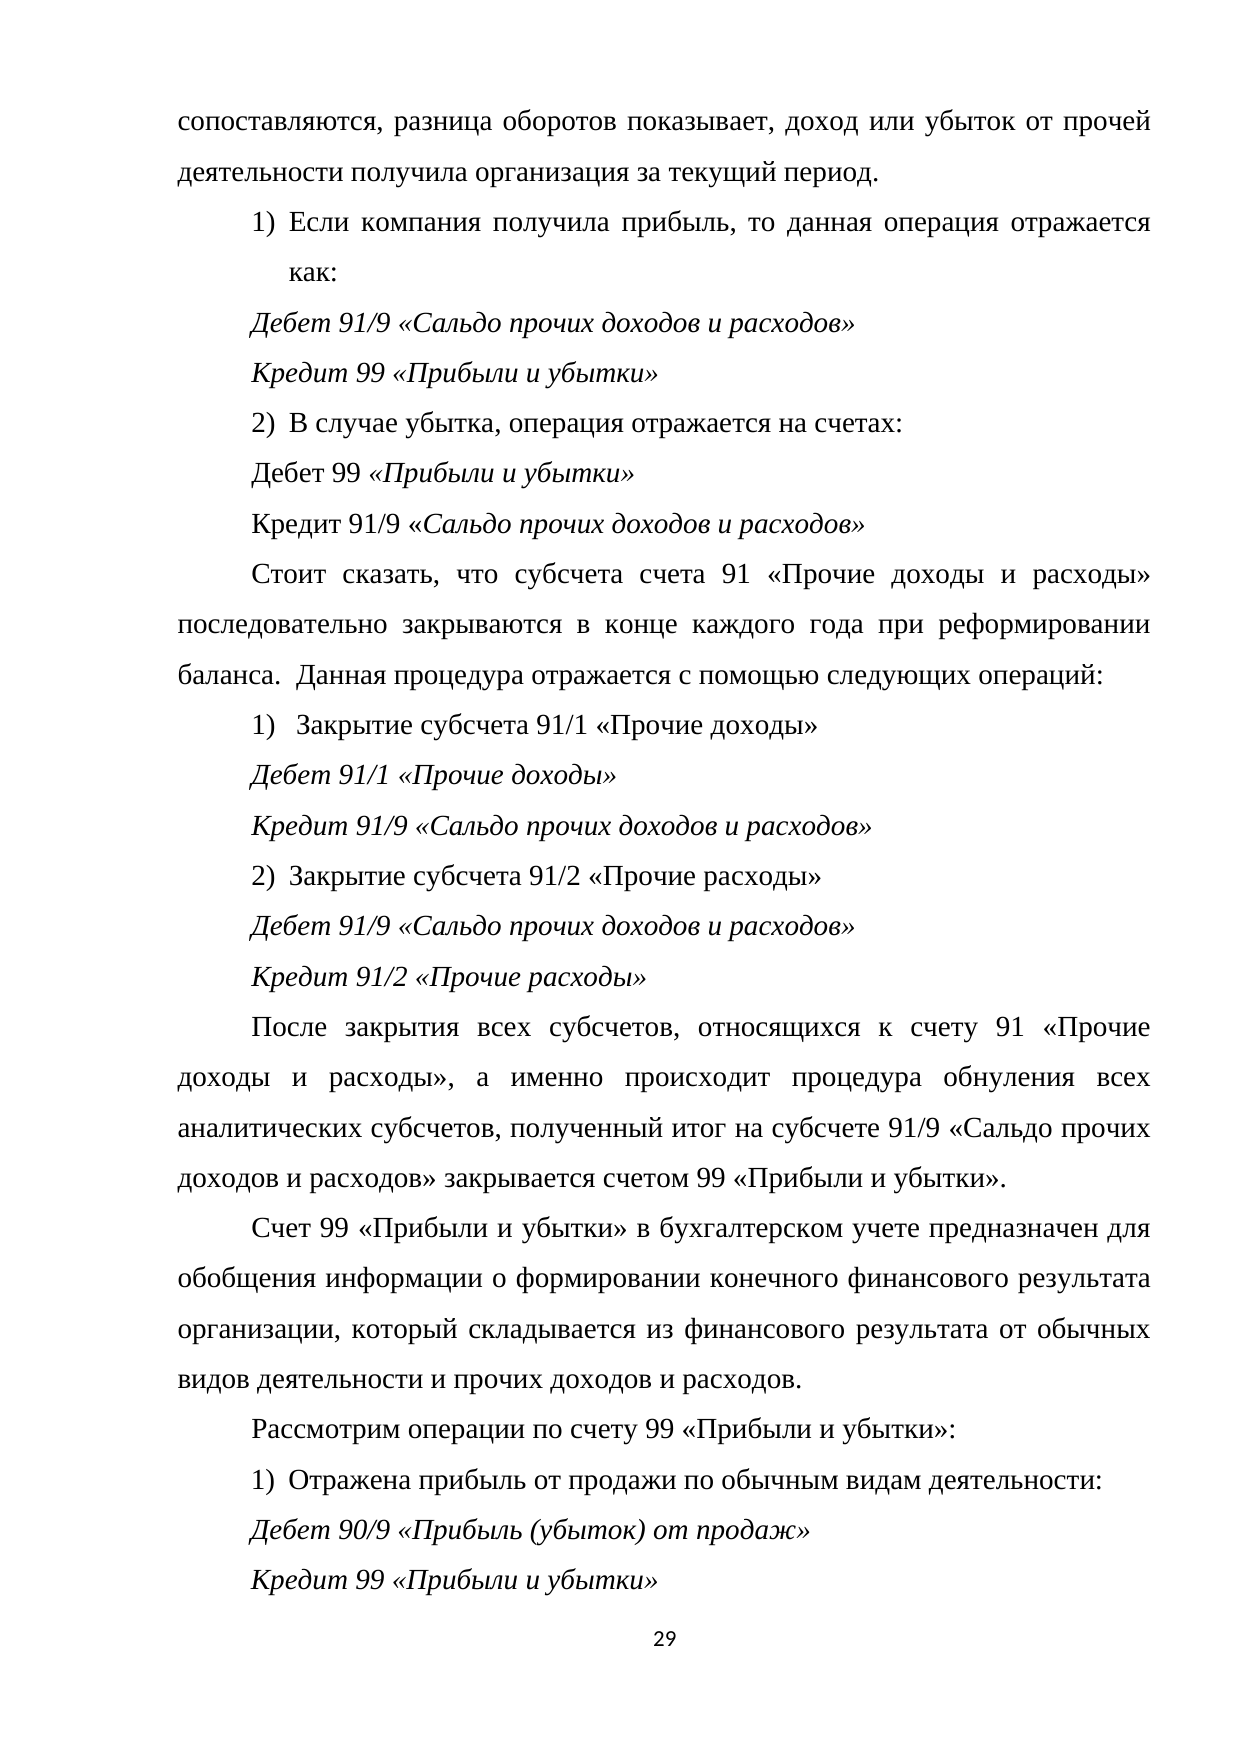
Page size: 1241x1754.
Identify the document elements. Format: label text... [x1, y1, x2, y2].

text Дебет 90/9 «Прибыль (убыток) от продаж» [251, 1512, 1152, 1546]
text Стоит сказать, что субсчета счета 91 «Прочие доходы и расходы» последовательно закрываются в конце каждого года при реформировании баланса. Данная процедура отражается с помощью следующих операций: [177, 556, 1152, 690]
list Закрытие субсчета 91/2 «Прочие расходы» [251, 858, 1152, 892]
text Дебет 91/1 «Прочие доходы» [251, 757, 1152, 791]
list В случае убытка, операция отражается на счетах: [251, 405, 1152, 439]
text Счет 99 «Прибыли и убытки» в бухгалтерском учете предназначен для обобщения информации о формировании конечного финансового результата организации, который складывается из финансового результата от обычных видов деятельности и прочих доходов и расходов. [177, 1210, 1152, 1395]
text Кредит 99 «Прибыли и убытки» [251, 1562, 1152, 1596]
text После закрытия всех субсчетов, относящихся к счету 91 «Прочие доходы и расходы», а именно происходит процедура обнуления всех аналитических субсчетов, полученный итог на субсчете 91/9 «Сальдо прочих доходов и расходов» закрывается счетом 99 «Прибыли и убытки». [177, 1009, 1152, 1193]
text Дебет 91/9 «Сальдо прочих доходов и расходов» [251, 305, 1152, 338]
list Закрытие субсчета 91/1 «Прочие доходы» [251, 707, 1152, 741]
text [177, 103, 1152, 187]
text Кредит 91/9 «Сальдо прочих доходов и расходов» [177, 808, 1152, 841]
list Если компания получила прибыль, то данная операция отражается как: [251, 204, 1152, 288]
text Кредит 99 «Прибыли и убытки» [251, 355, 1152, 388]
text Дебет 99 «Прибыли и убытки» [251, 456, 1152, 489]
text Дебет 91/9 «Сальдо прочих доходов и расходов» [251, 908, 1152, 942]
text Кредит 91/2 «Прочие расходы» [251, 959, 1152, 992]
list Отражена прибыль от продажи по обычным видам деятельности: [251, 1462, 1152, 1495]
text Рассмотрим операции по счету 99 «Прибыли и убытки»: [177, 1412, 1152, 1445]
text Кредит 91/9 «Сальдо прочих доходов и расходов» [251, 506, 1152, 539]
